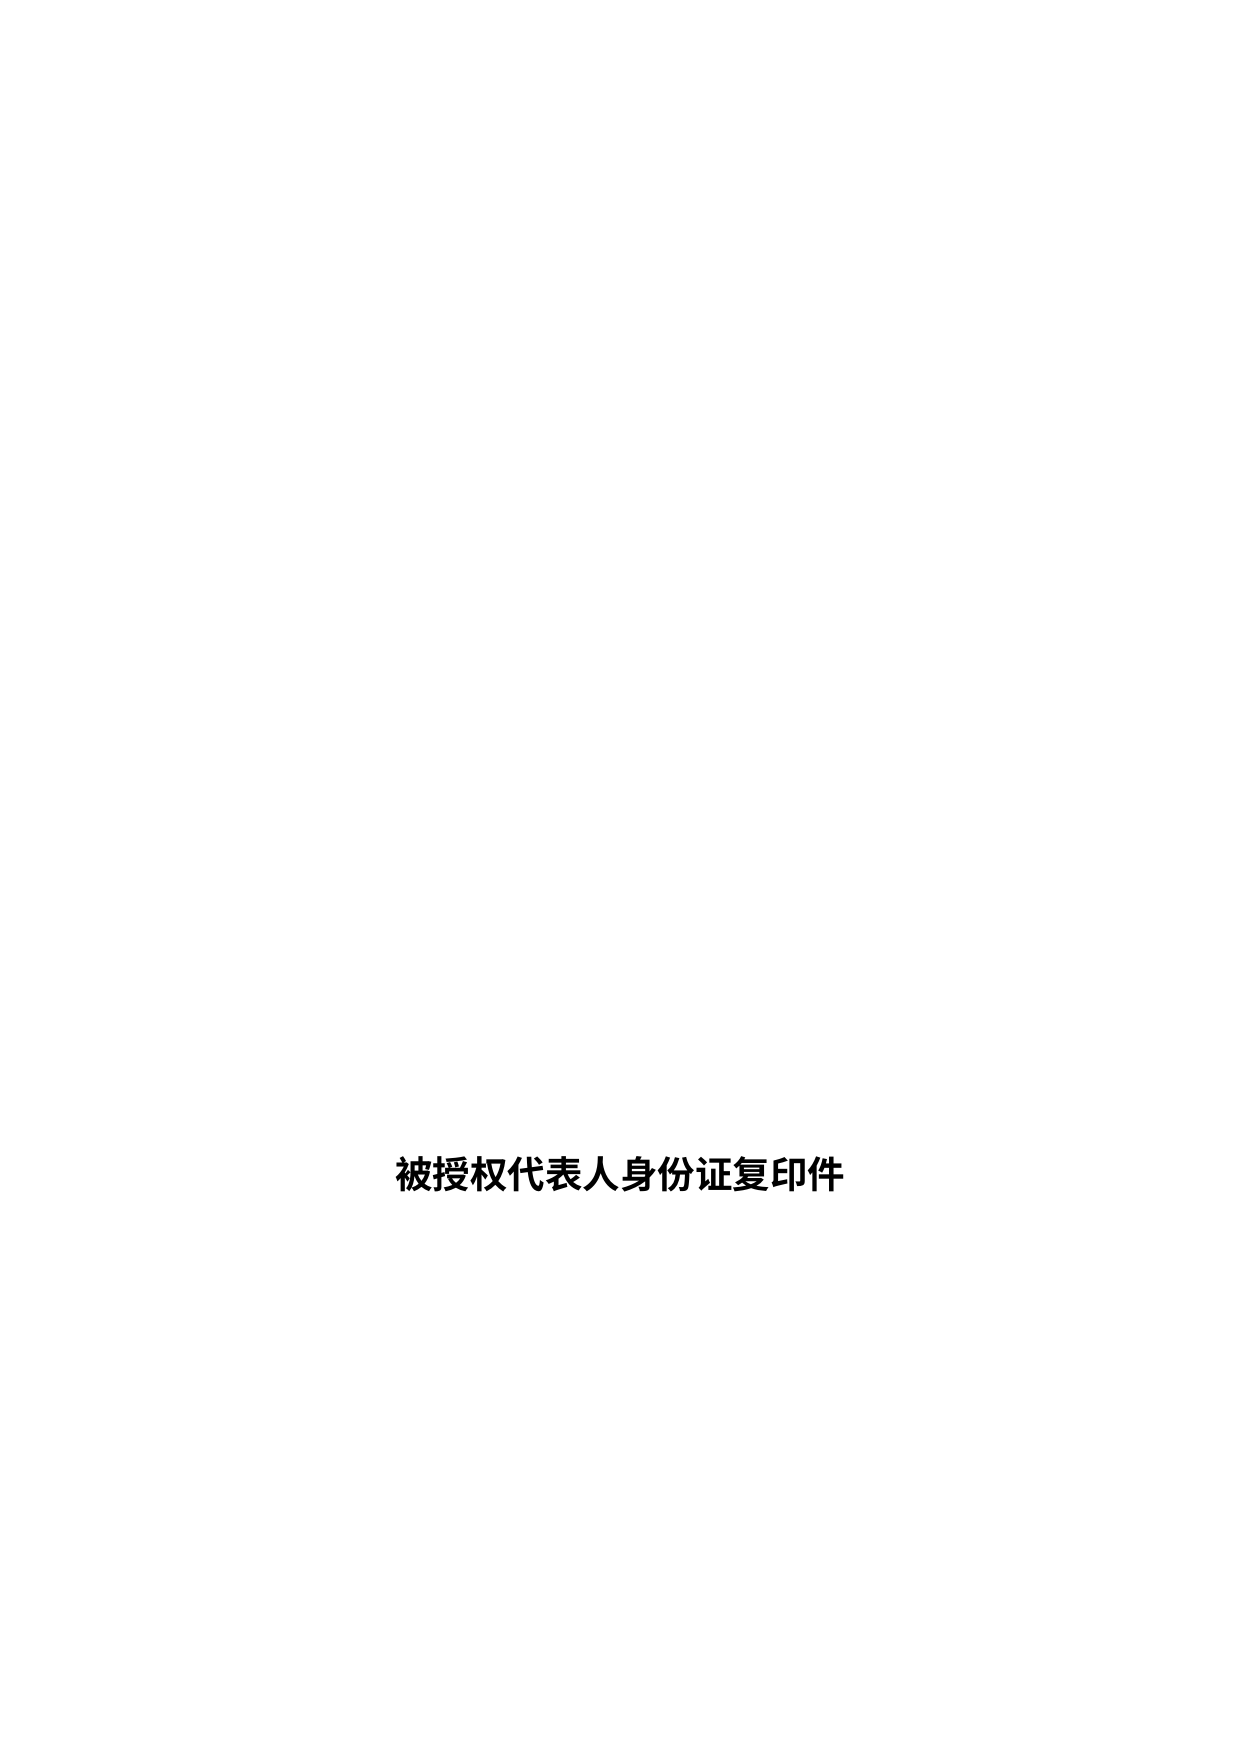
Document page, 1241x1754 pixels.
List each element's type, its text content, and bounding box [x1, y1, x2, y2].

text 被授权代表人身份证复印件 [175, 1140, 1065, 1205]
